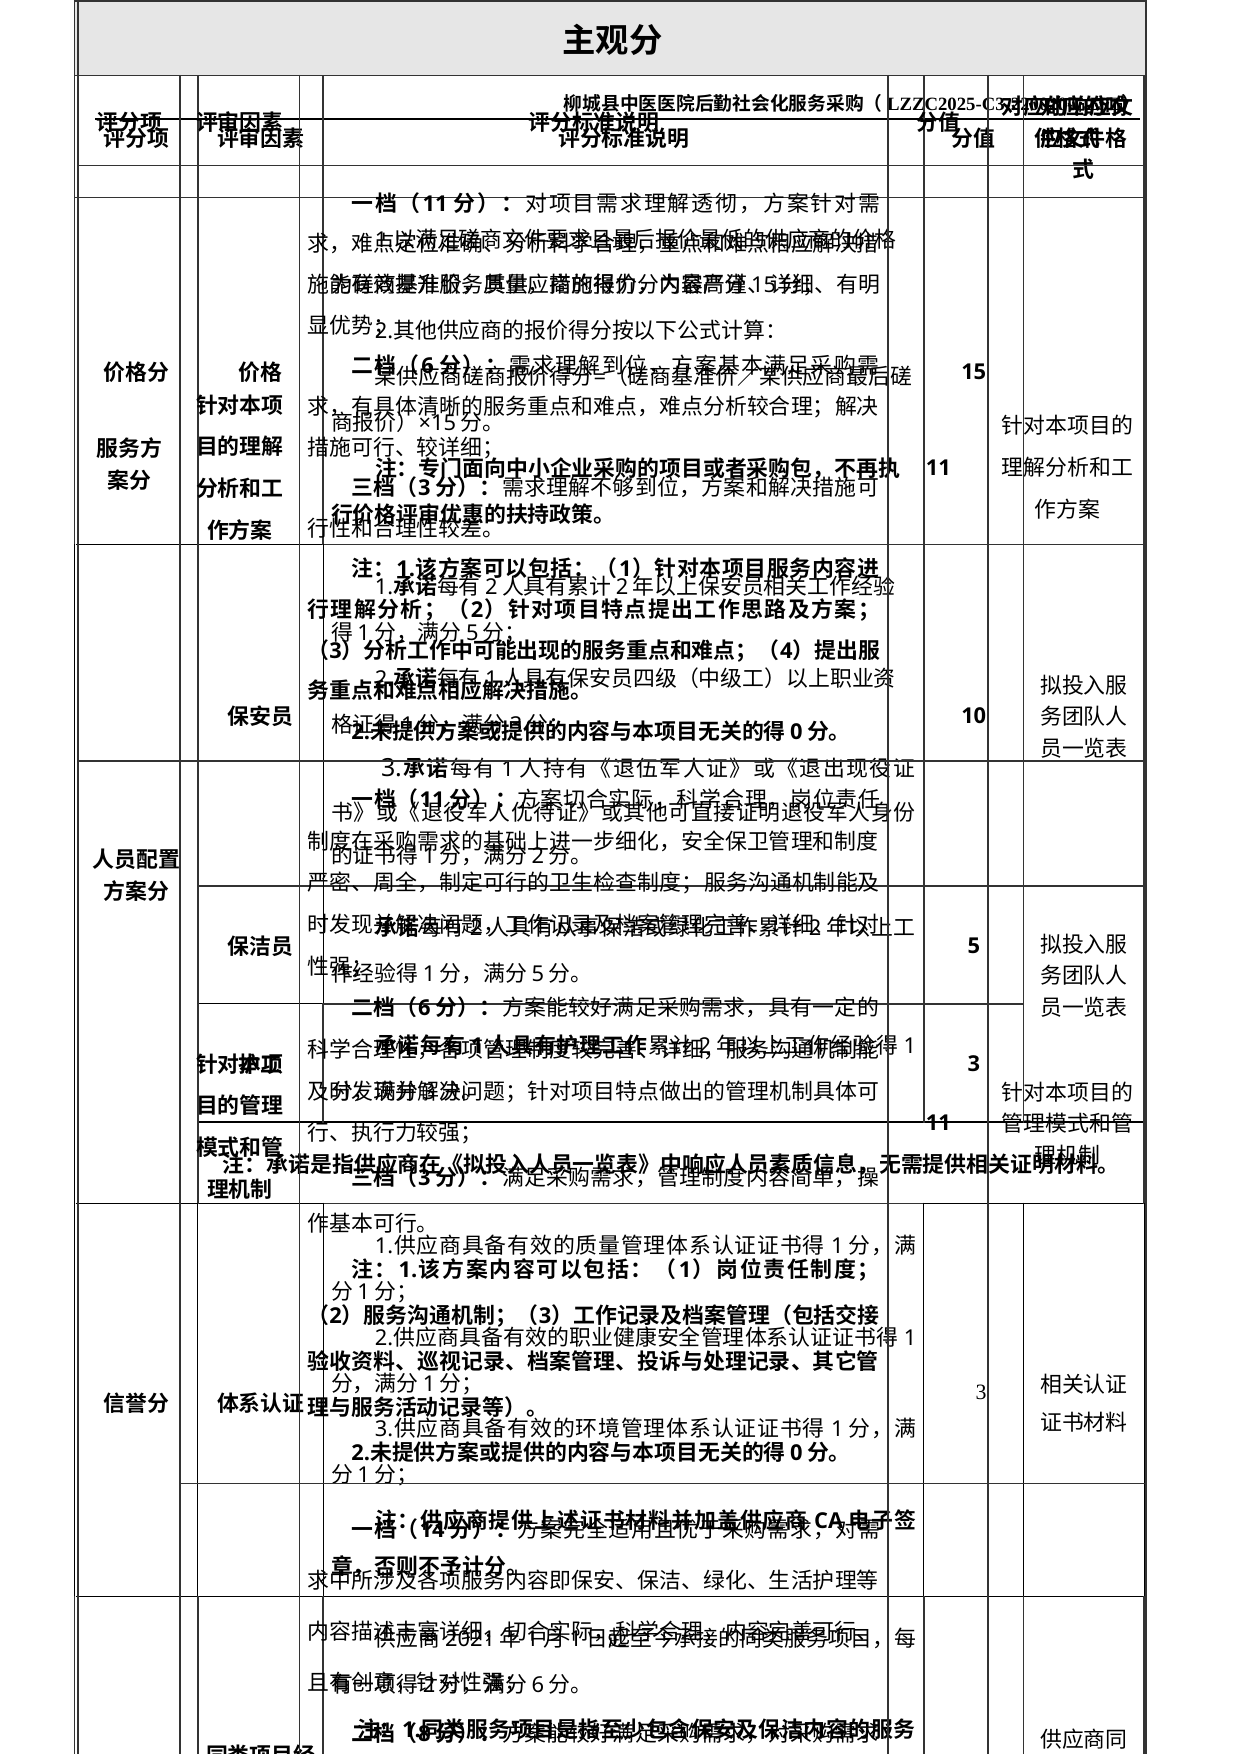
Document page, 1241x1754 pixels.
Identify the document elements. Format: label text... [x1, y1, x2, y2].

table_cell 一档（11分）：对项目需求理解透彻，方案针对需求，难点定位准确、分析科学合理，重点和难点相应解决措施能有效提升服务质量，措施得力，内容严谨、详细、有明显优势； 二档（6分）：需求理解到位，方案基本满足采购需求，有具体清晰的服务重点和难点，难点分析较合理；解决措施可行、较详细； 三档（3分）：需求理解不够到位，方案和解决措施可行性和合理性较差。 注：1.该方案可以包括：（1）针对本项目服务内容进行理解分析；（2）针对项目特点提出工作思路及方案；（3）分析工作中可能出现的服务重点和难点；（4）提出服务重点和难点相应解决措施。 2.未提供方案或提供的内容与本项目无关的得0分。 [300, 166, 887, 760]
table_cell 针对本项目的管理模式和管理机制 [989, 762, 1145, 1482]
table_cell 服务方案分 [79, 166, 179, 760]
table_header 主观分 [79, 2, 1145, 75]
table_cell 物业服务方案 [181, 1484, 299, 1754]
table_cell 一档（14分）：方案完全适用且优于采购需求，对需求中所涉及各项服务内容即保安、保洁、绿化、生活护理等内容描述丰富详细，切合实际，科学合理，内容完善可行、且有创意，针对性强； 二档（8分）：方案能较好满足采购需求，对采购需求各项服务内容即保安、保洁、绿化、生活护理等内容均有较为具体的描述，较强的合理性，内容针对性、可操作性较强； 三档（3分）：方案能基本满足采购需求，基本符合实际，具有一定的合理性，内容简单，针对性、可操作性一般。 注：1.该方案内容可以包括：（1）安保方案；（2）保洁方案；（3）绿化方案；（4）生活护理方案；（5）提供与本项目相关的其他方案。 2.未提供方案或提供的内容与本项目无关的得0分。 [300, 1484, 887, 1754]
table_cell 11 [889, 762, 987, 1482]
table_cell 11 [889, 166, 987, 760]
table_cell 对应的响应文件格式 [989, 76, 1145, 165]
table_cell 分值 [889, 76, 987, 165]
table_cell 针对本项目的理解分析和工作方案 [989, 166, 1145, 760]
table_cell 评审因素 [181, 76, 299, 165]
table_cell 服务方案分 [79, 762, 179, 1754]
table_cell 一档（11分）：方案切合实际，科学合理，岗位责任制度在采购需求的基础上进一步细化，安全保卫管理和制度严密、周全，制定可行的卫生检查制度；服务沟通机制能及时发现并解决问题，工作记录及档案管理完善、详细、针对性强； 二档（6分）：方案能较好满足采购需求，具有一定的科学合理性，各项管理制度较完善、详细，服务沟通机制能及时发现并解决问题；针对项目特点做出的管理机制具体可行、执行力较强； 三档（3分）：满足采购需求，管理制度内容简单，操作基本可行。 注：1.该方案内容可以包括：（1）岗位责任制度；（2）服务沟通机制；（3）工作记录及档案管理（包括交接验收资料、巡视记录、档案管理、投诉与处理记录、其它管理与服务活动记录等）。 2.未提供方案或提供的内容与本项目无关的得0分。 [300, 762, 887, 1482]
table_cell 评分项 [79, 76, 179, 165]
table_cell 针对本项目的理解分析和工作方案 [181, 166, 299, 760]
table_cell 针对本项 目的管理 模式和管 理机制 [181, 762, 299, 1482]
table_cell 物业服务方案 [989, 1484, 1145, 1754]
table_cell 14 [889, 1484, 987, 1754]
table_cell 评分标准说明 [300, 76, 887, 165]
